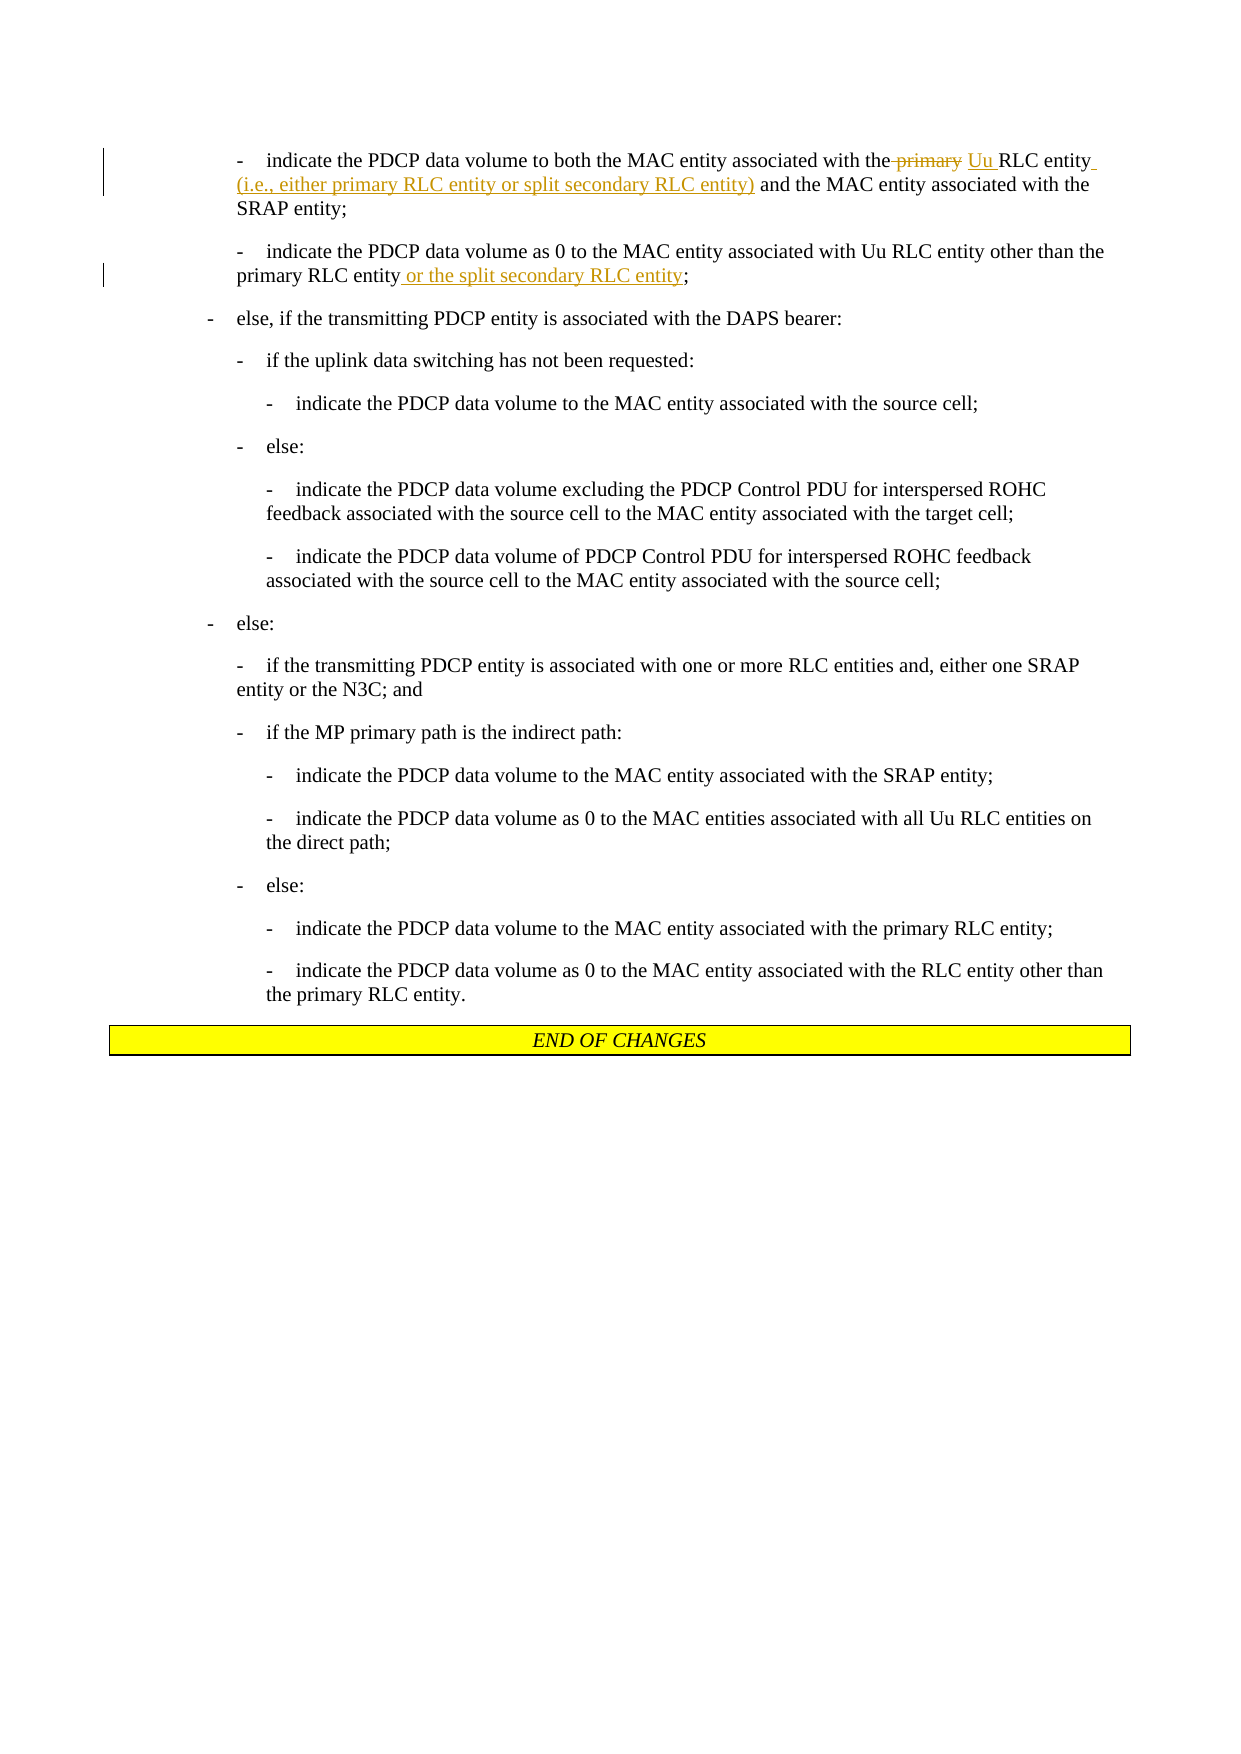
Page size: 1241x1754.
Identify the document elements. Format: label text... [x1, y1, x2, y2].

text END OF CHANGES [110, 1026, 1130, 1054]
text - indicate the PDCP data volume to the MAC entity associated with the primary RLC entity; [266, 916, 1122, 939]
text - indicate the PDCP data volume of PDCP Control PDU for interspersed ROHC feedback associated with the source cell to the MAC entity associated with the source cell; [266, 544, 1122, 592]
text - if the uplink data switching has not been requested: [236, 348, 1122, 372]
text - indicate the PDCP data volume to the MAC entity associated with the source cell; [266, 391, 1122, 415]
text - else, if the transmitting PDCP entity is associated with the DAPS bearer: [207, 306, 1122, 329]
text - indicate the PDCP data volume to both the MAC entity associated with the RLC entity and the MAC entity associated with the SRAP entity; [236, 148, 1122, 220]
text - indicate the PDCP data volume as 0 to the MAC entity associated with the RLC entity other than the primary RLC entity. [266, 958, 1122, 1006]
text - indicate the PDCP data volume as 0 to the MAC entities associated with all Uu RLC entities on the direct path; [266, 806, 1122, 854]
text - else: [236, 434, 1122, 458]
text - if the MP primary path is the indirect path: [236, 720, 1122, 744]
text - if the transmitting PDCP entity is associated with one or more RLC entities and, either one SRAP entity or the N3C; and [236, 653, 1122, 701]
text - indicate the PDCP data volume excluding the PDCP Control PDU for interspersed ROHC feedback associated with the source cell to the MAC entity associated with the target cell; [266, 477, 1122, 525]
text - else: [207, 611, 1122, 634]
text - else: [236, 873, 1122, 897]
text - indicate the PDCP data volume as 0 to the MAC entity associated with Uu RLC entity other than the primary RLC entity; [236, 239, 1122, 287]
text - indicate the PDCP data volume to the MAC entity associated with the SRAP entity; [266, 763, 1122, 787]
